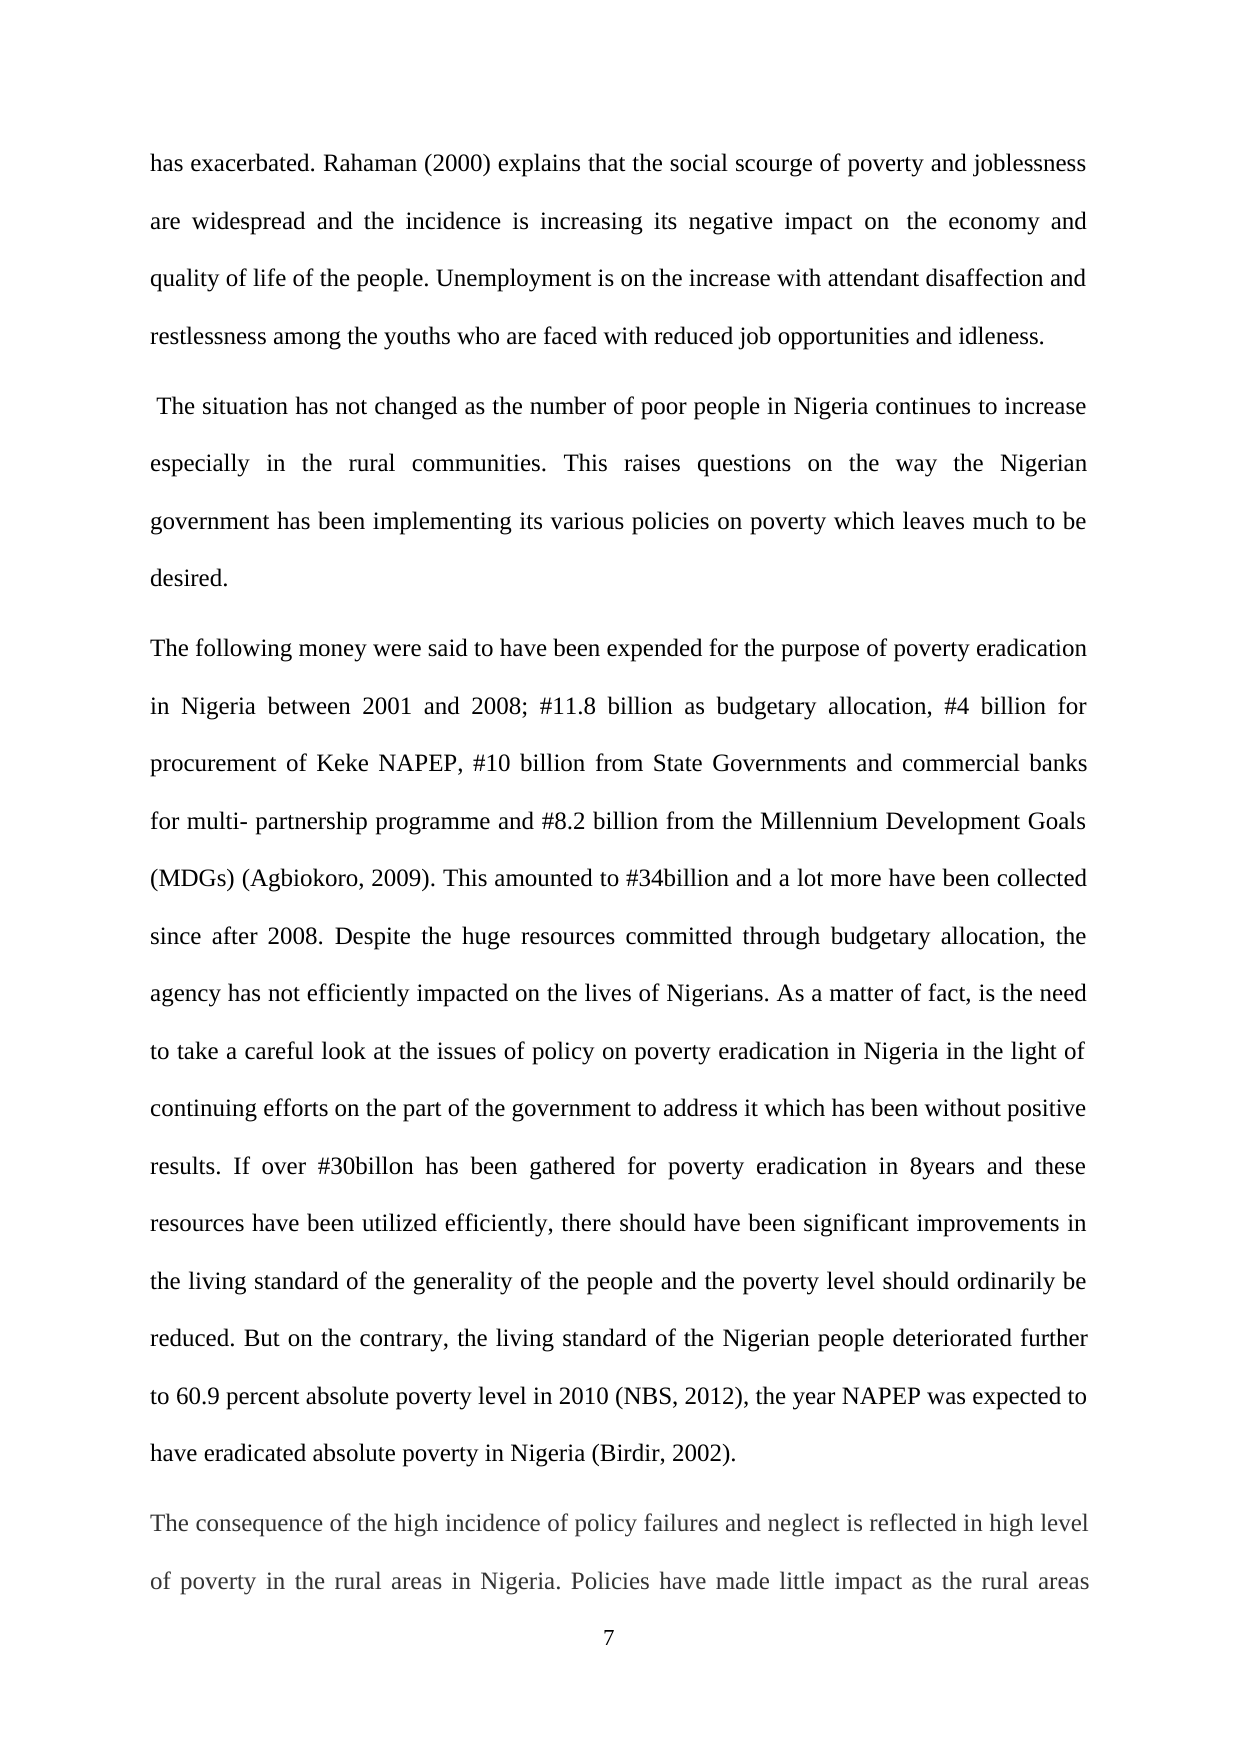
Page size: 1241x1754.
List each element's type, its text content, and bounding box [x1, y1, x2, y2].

text The following money were said to have been expended for the purpose of poverty eradication in Nigeria between 2001 and 2008; #11.8 billion as budgetary allocation, #4 billion for procurement of Keke NAPEP, #10 billion from State Governments and commercial banks for multi- partnership programme and #8.2 billion from the Millennium Development Goals (MDGs) (Agbiokoro, 2009). This amounted to #34billion and a lot more have been collected since after 2008. Despite the huge resources committed through budgetary allocation, the agency has not efficiently impacted on the lives of Nigerians. As a matter of fact, is the need to take a careful look at the issues of policy on poverty eradication in Nigeria in the light of continuing efforts on the part of the government to address it which has been without positive results. If over #30billon has been gathered for poverty eradication in 8years and these resources have been utilized efficiently, there should have been significant improvements in the living standard of the generality of the people and the poverty level should ordinarily be reduced. But on the contrary, the living standard of the Nigerian people deteriorated further to 60.9 percent absolute poverty level in 2010 (NBS, 2012), the year NAPEP was expected to have eradicated absolute poverty in Nigeria (Birdir, 2002). [150, 633, 1088, 1467]
text has exacerbated. Rahaman (2000) explains that the social scourge of poverty and joblessness are widespread and the incidence is increasing its negative impact on the economy and quality of life of the people. Unemployment is on the increase with attendant disaffection and restlessness among the youths who are faced with reduced job opportunities and idleness. [150, 148, 1087, 349]
text The consequence of the high incidence of policy failures and neglect is reflected in high level of poverty in the rural areas in Nigeria. Policies have made little impact as the rural areas [150, 1508, 1090, 1594]
text The situation has not changed as the number of poor people in Nigeria continues to increase especially in the rural communities. This raises questions on the way the Nigerian government has been implementing its various policies on poverty which leaves much to be desired. [150, 391, 1087, 592]
